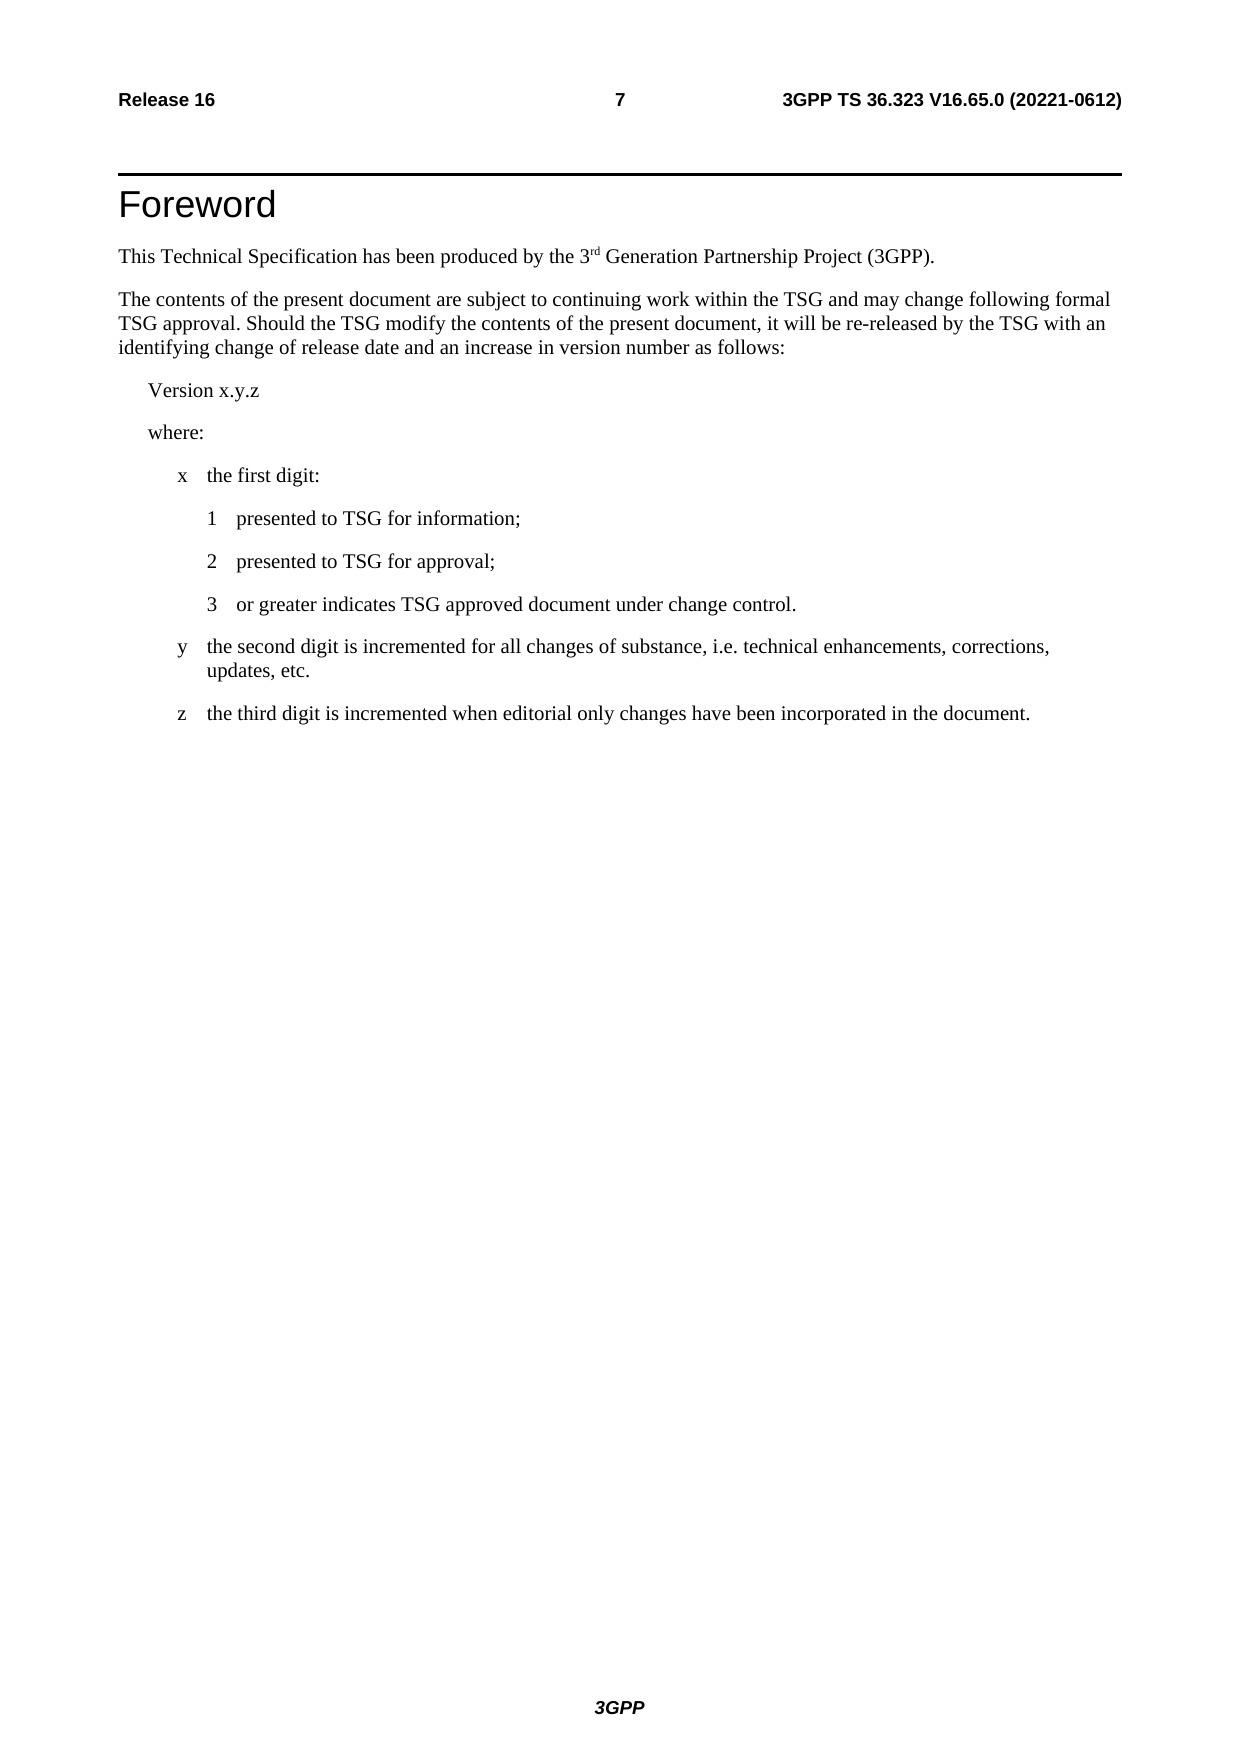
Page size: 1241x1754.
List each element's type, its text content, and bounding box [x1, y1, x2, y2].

text x the first digit: [177, 463, 1122, 487]
text The contents of the present document are subject to continuing work within the TSG and may change following formal TSG approval. Should the TSG modify the contents of the present document, it will be re-released by the TSG with an identifying change of release date and an increase in version number as follows: [118, 287, 1122, 359]
text 2 presented to TSG for approval; [207, 549, 1122, 573]
text 1 presented to TSG for information; [207, 506, 1122, 530]
text y the second digit is incremented for all changes of substance, i.e. technical enhancements, corrections, updates, etc. [177, 634, 1122, 682]
subtitle Foreword [118, 176, 1122, 225]
text z the third digit is incremented when editorial only changes have been incorporated in the document. [177, 701, 1122, 725]
text Version x.y.z [148, 377, 1122, 402]
text 3 or greater indicates TSG approved document under change control. [207, 592, 1122, 616]
text This Technical Specification has been produced by the 3rd Generation Partnership Project (3GPP). [118, 244, 1122, 268]
text where: [148, 420, 1122, 444]
